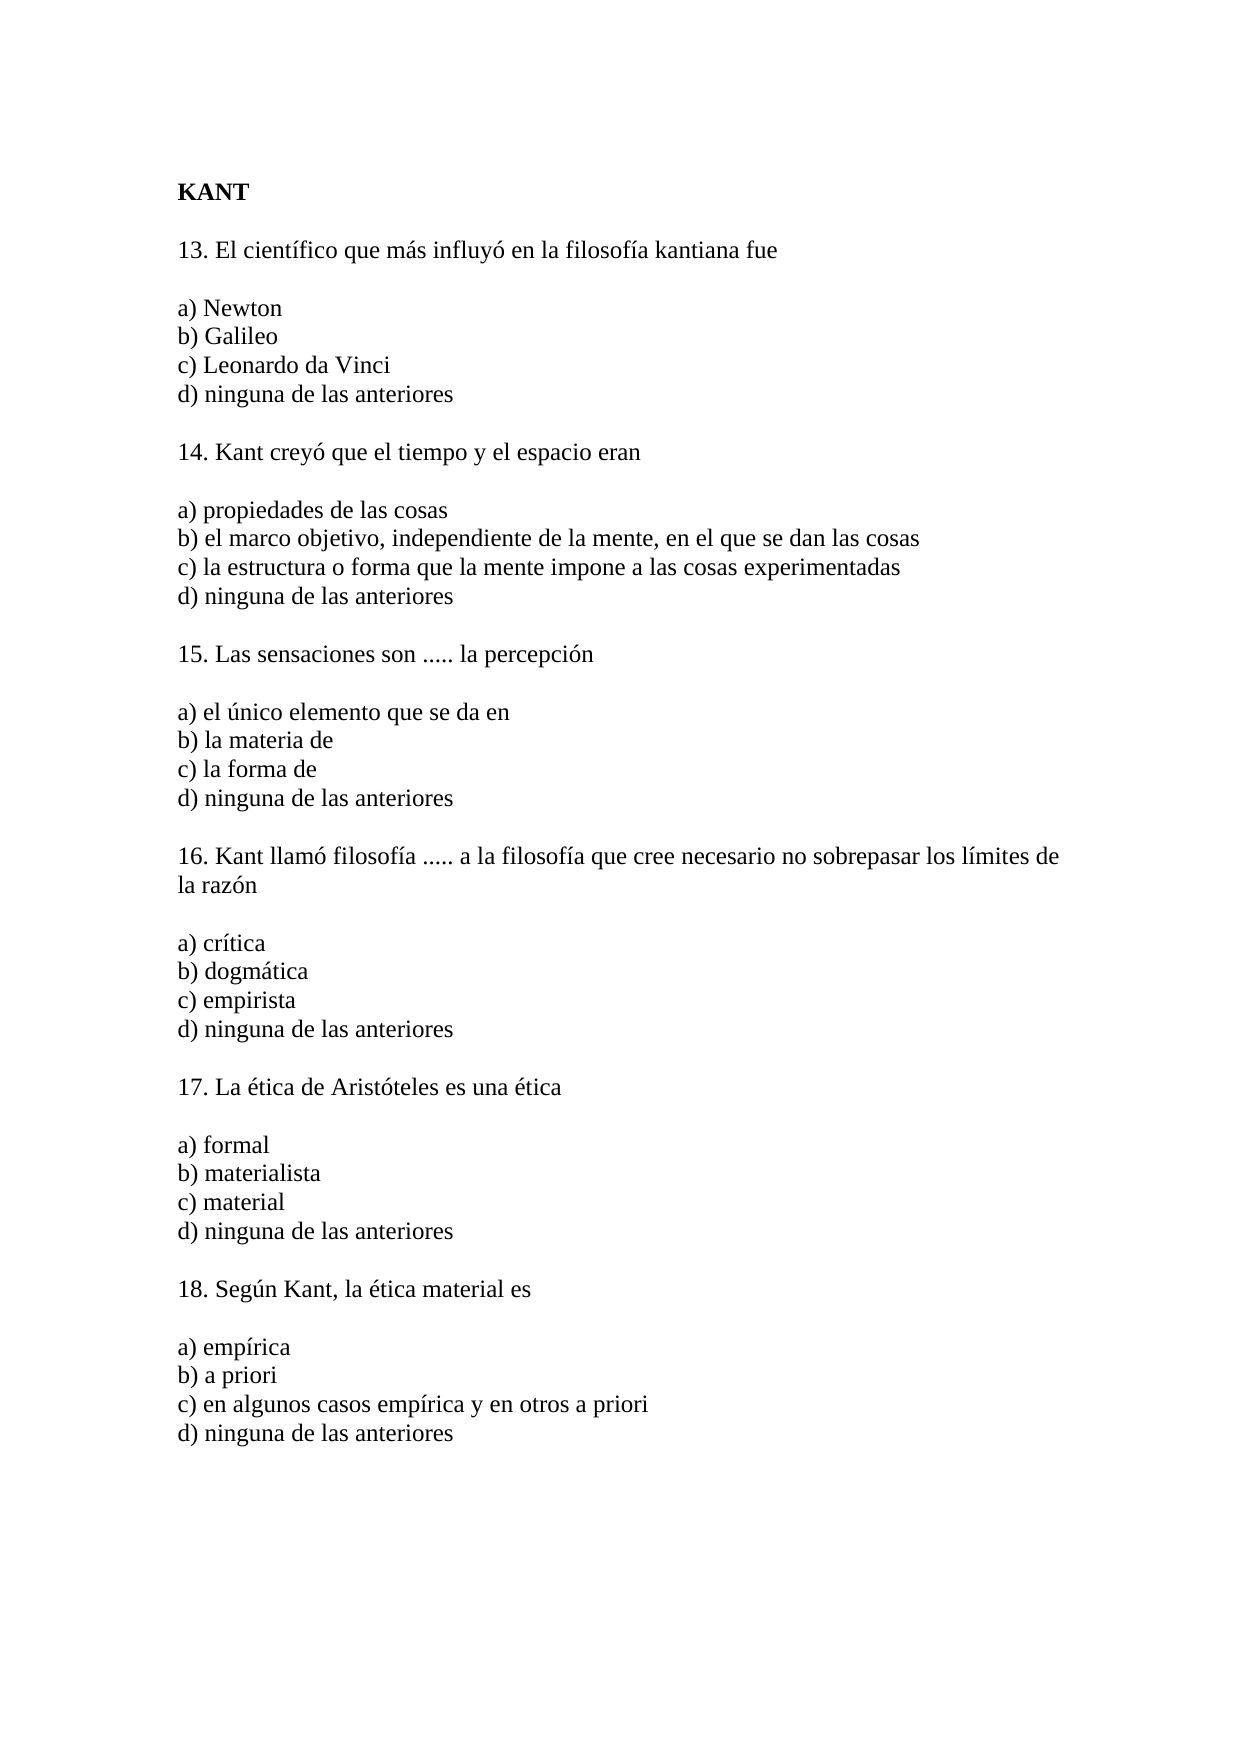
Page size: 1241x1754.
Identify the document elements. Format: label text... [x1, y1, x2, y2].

text a) el único elemento que se da en b) la materia de c) la forma de d) ninguna de las anteriores [177, 697, 1063, 812]
text a) propiedades de las cosas b) el marco objetivo, independiente de la mente, en el que se dan las cosas c) la estructura o forma que la mente impone a las cosas experimentadas d) ninguna de las anteriores [177, 495, 1063, 610]
text a) Newton b) Galileo c) Leonardo da Vinci d) ninguna de las anteriores [177, 293, 1063, 408]
text 17. La ética de Aristóteles es una ética [177, 1072, 1063, 1101]
text 16. Kant llamó filosofía ..... a la filosofía que cree necesario no sobrepasar los límites de la razón [177, 841, 1063, 898]
text 14. Kant creyó que el tiempo y el espacio eran [177, 437, 1063, 466]
text 18. Según Kant, la ética material es [177, 1274, 1063, 1303]
text a) formal b) materialista c) material d) ninguna de las anteriores [177, 1130, 1063, 1245]
text a) empírica b) a priori c) en algunos casos empírica y en otros a priori d) ninguna de las anteriores [177, 1332, 1063, 1447]
text a) crítica b) dogmática c) empirista d) ninguna de las anteriores [177, 928, 1063, 1043]
text 15. Las sensaciones son ..... la percepción [177, 639, 1063, 668]
text KANT [177, 177, 1063, 206]
text 13. El científico que más influyó en la filosofía kantiana fue [177, 235, 1063, 263]
